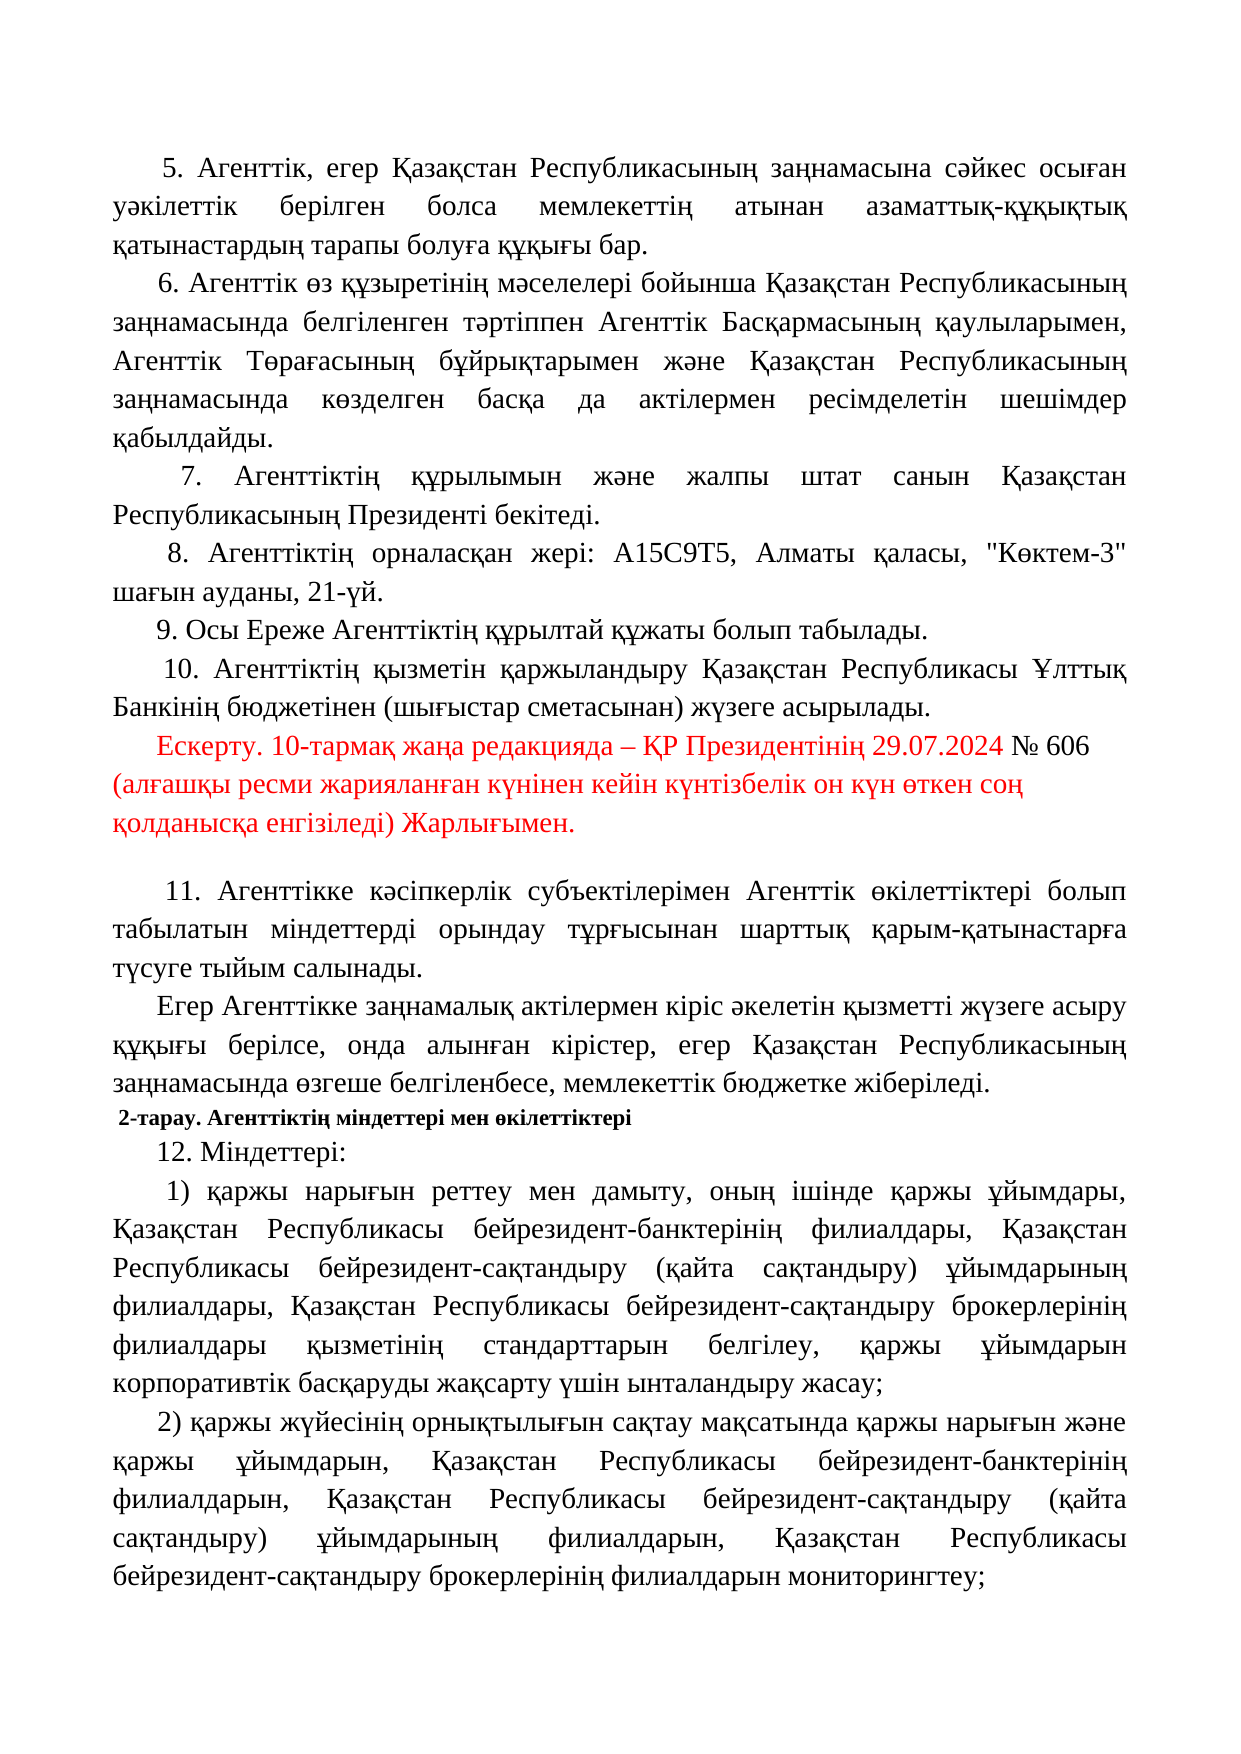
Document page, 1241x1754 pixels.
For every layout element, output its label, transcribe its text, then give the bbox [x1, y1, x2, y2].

text 7. Агенттіктің құрылымын және жалпы штат санын Қазақстан Республикасының Президенті бекітеді. [112, 458, 1128, 530]
text 5. Агенттік, егер Қазақстан Республикасының заңнамасына сәйкес осыған уәкілеттік берілген болса мемлекеттің атынан азаматтық-құқықтық қатынастардың тарапы болуға құқығы бар. [112, 150, 1128, 261]
text 12. Міндеттері: [112, 1134, 1128, 1168]
text 2) қаржы жүйесінің орнықтылығын сақтау мақсатында қаржы нарығын және қаржы ұйымдарын, Қазақстан Республикасы бейрезидент-банктерінің филиалдарын, Қазақстан Республикасы бейрезидент-сақтандыру (қайта сақтандыру) ұйымдарының филиалдарын, Қазақстан Республикасы бейрезидент-сақтандыру брокерлерінің филиалдарын мониторингтеу; [112, 1404, 1128, 1592]
text 1) қаржы нарығын реттеу мен дамыту, оның ішінде қаржы ұйымдары, Қазақстан Республикасы бейрезидент-банктерінің филиалдары, Қазақстан Республикасы бейрезидент-сақтандыру (қайта сақтандыру) ұйымдарының филиалдары, Қазақстан Республикасы бейрезидент-сақтандыру брокерлерінің филиалдары қызметінің стандарттарын белгілеу, қаржы ұйымдарын корпоративтік басқаруды жақсарту үшін ынталандыру жасау; [112, 1173, 1128, 1399]
text 2-тарау. Агенттіктің міндеттері мен өкілеттіктері [112, 1104, 1128, 1130]
text 6. Агенттік өз құзыретінің мәселелері бойынша Қазақстан Республикасының заңнамасында белгіленген тәртіппен Агенттік Басқармасының қаулыларымен, Агенттік Төрағасының бұйрықтарымен және Қазақстан Республикасының заңнамасында көзделген басқа да актілермен ресімделетін шешімдер қабылдайды. [112, 266, 1128, 453]
text 8. Агенттіктің орналасқан жері: А15С9Т5, Алматы қаласы, "Көктем-3" шағын ауданы, 21-үй. [112, 535, 1128, 607]
text Егер Агенттікке заңнамалық актілермен кіріс әкелетін қызметті жүзеге асыру құқығы берілсе, онда алынған кірістер, егер Қазақстан Республикасының заңнамасында өзгеше белгіленбесе, мемлекеттік бюджетке жіберіледі. [112, 988, 1128, 1099]
text 10. Агенттіктің қызметін қаржыландыру Қазақстан Республикасы Ұлттық Банкінің бюджетінен (шығыстар сметасынан) жүзеге асырылады. [112, 651, 1128, 723]
text 9. Осы Ереже Агенттіктің құрылтай құжаты болып табылады. [112, 612, 1128, 646]
text 11. Агенттікке кәсіпкерлік субъектілерімен Агенттік өкілеттіктері болып табылатын міндеттерді орындау тұрғысынан шарттық қарым-қатынастарға түсуге тыйым салынады. [112, 873, 1128, 983]
text Ескерту. 10-тармақ жаңа редакцияда – ҚР Президентінің 29.07.2024 № 606 (алғашқы ресми жарияланған күнінен кейін күнтізбелік он күн өткен соң қолданысқа енгізіледі) Жарлығымен. [112, 728, 1128, 869]
